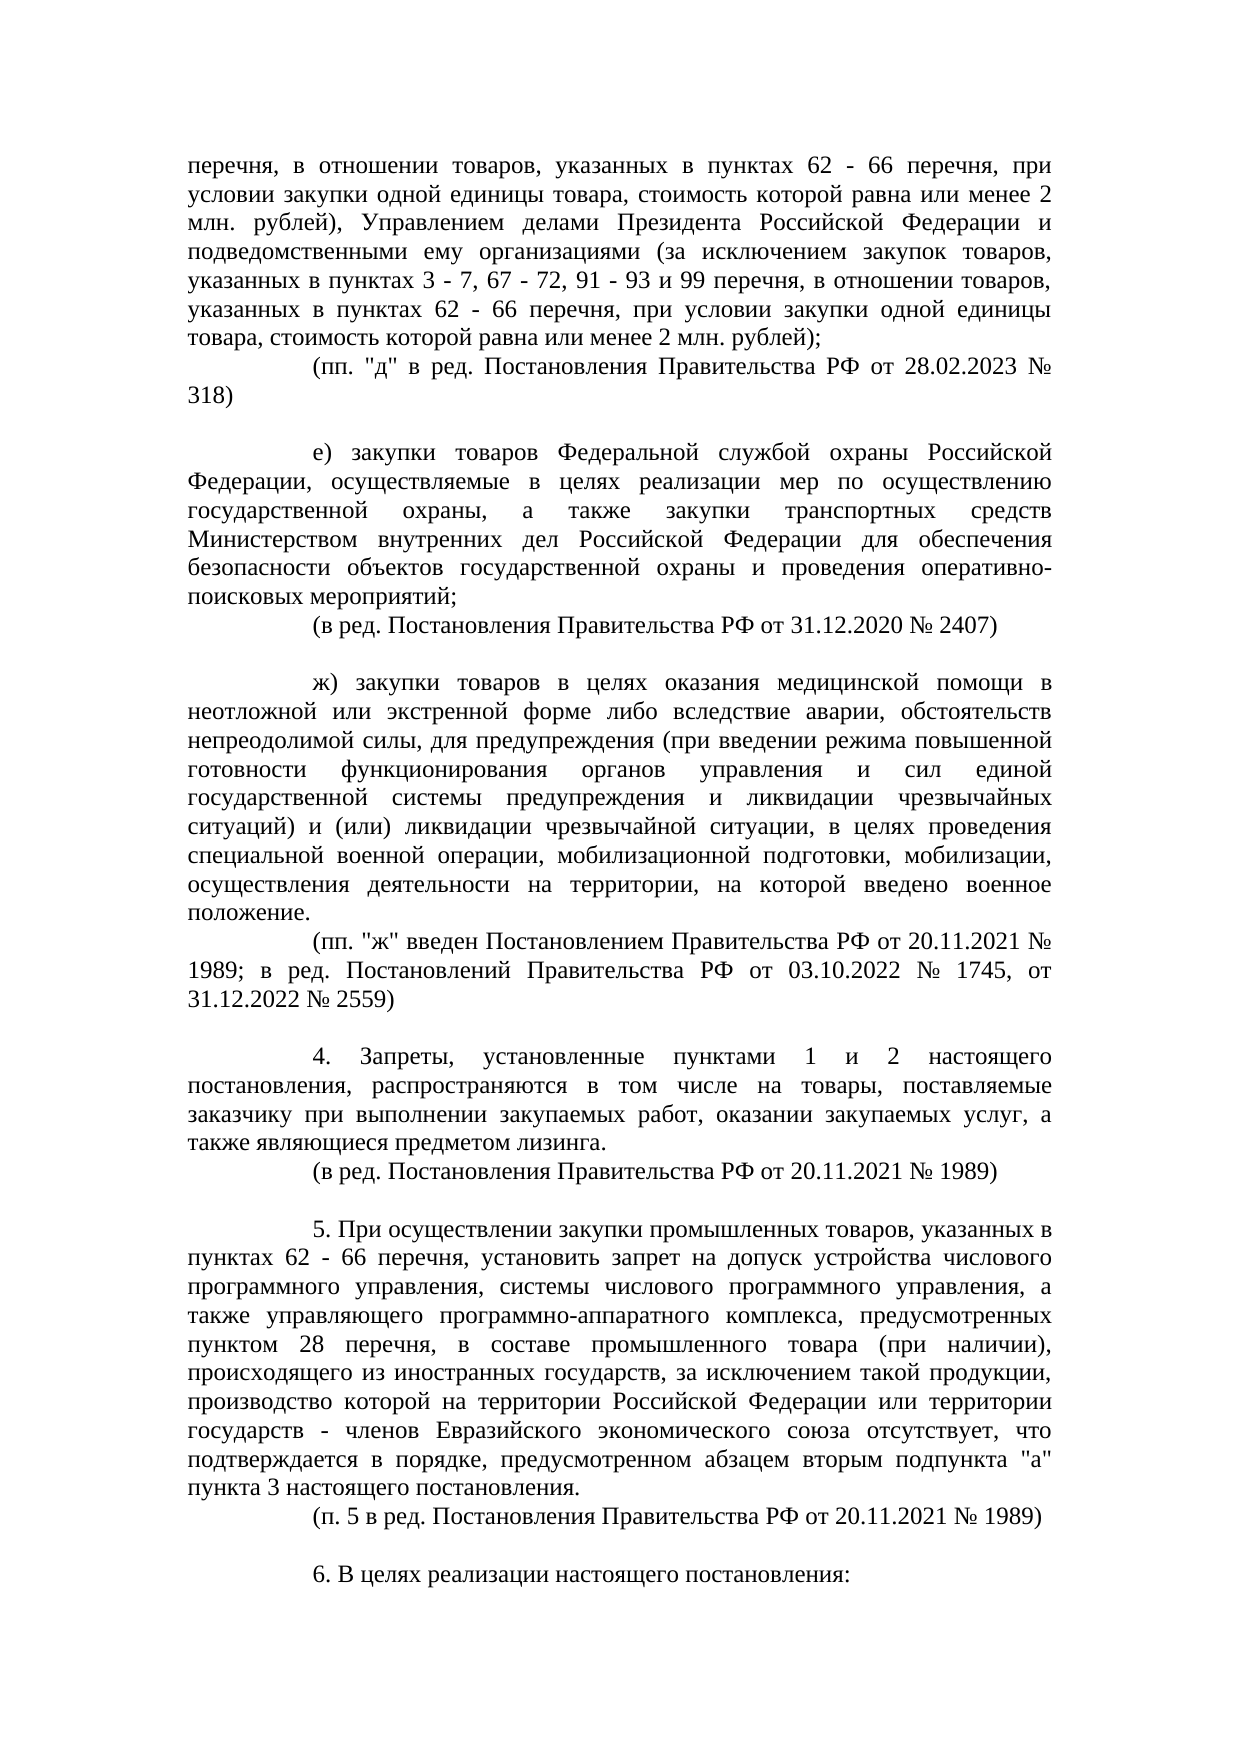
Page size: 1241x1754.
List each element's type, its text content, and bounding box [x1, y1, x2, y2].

text ж) закупки товаров в целях оказания медицинской помощи в неотложной или экстренной форме либо вследствие аварии, обстоятельств непреодолимой силы, для предупреждения (при введении режима повышенной готовности функционирования органов управления и сил единой государственной системы предупреждения и ликвидации чрезвычайных ситуаций) и (или) ликвидации чрезвычайной ситуации, в целях проведения специальной военной операции, мобилизационной подготовки, мобилизации, осуществления деятельности на территории, на которой введено военное положение. [187, 667, 1053, 926]
text (в ред. Постановления Правительства РФ от 31.12.2020 № 2407) [187, 610, 1053, 639]
text (в ред. Постановления Правительства РФ от 20.11.2021 № 1989) [187, 1156, 1053, 1185]
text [187, 150, 1053, 351]
text (п. 5 в ред. Постановления Правительства РФ от 20.11.2021 № 1989) [187, 1501, 1053, 1530]
text (пп. "ж" введен Постановлением Правительства РФ от 20.11.2021 № 1989; в ред. Постановлений Правительства РФ от 03.10.2022 № 1745, от 31.12.2022 № 2559) [187, 926, 1053, 1012]
text 5. При осуществлении закупки промышленных товаров, указанных в пунктах 62 - 66 перечня, установить запрет на допуск устройства числового программного управления, системы числового программного управления, а также управляющего программно-аппаратного комплекса, предусмотренных пунктом 28 перечня, в составе промышленного товара (при наличии), происходящего из иностранных государств, за исключением такой продукции, производство которой на территории Российской Федерации или территории государств - членов Евразийского экономического союза отсутствует, что подтверждается в порядке, предусмотренном абзацем вторым подпункта "а" пункта 3 настоящего постановления. [187, 1214, 1053, 1501]
text е) закупки товаров Федеральной службой охраны Российской Федерации, осуществляемые в целях реализации мер по осуществлению государственной охраны, а также закупки транспортных средств Министерством внутренних дел Российской Федерации для обеспечения безопасности объектов государственной охраны и проведения оперативно-поисковых мероприятий; [187, 437, 1053, 610]
text 4. Запреты, установленные пунктами 1 и 2 настоящего постановления, распространяются в том числе на товары, поставляемые заказчику при выполнении закупаемых работ, оказании закупаемых услуг, а также являющиеся предметом лизинга. [187, 1041, 1053, 1156]
text 6. В целях реализации настоящего постановления: [187, 1559, 1053, 1587]
text (пп. "д" в ред. Постановления Правительства РФ от 28.02.2023 № 318) [187, 351, 1053, 409]
